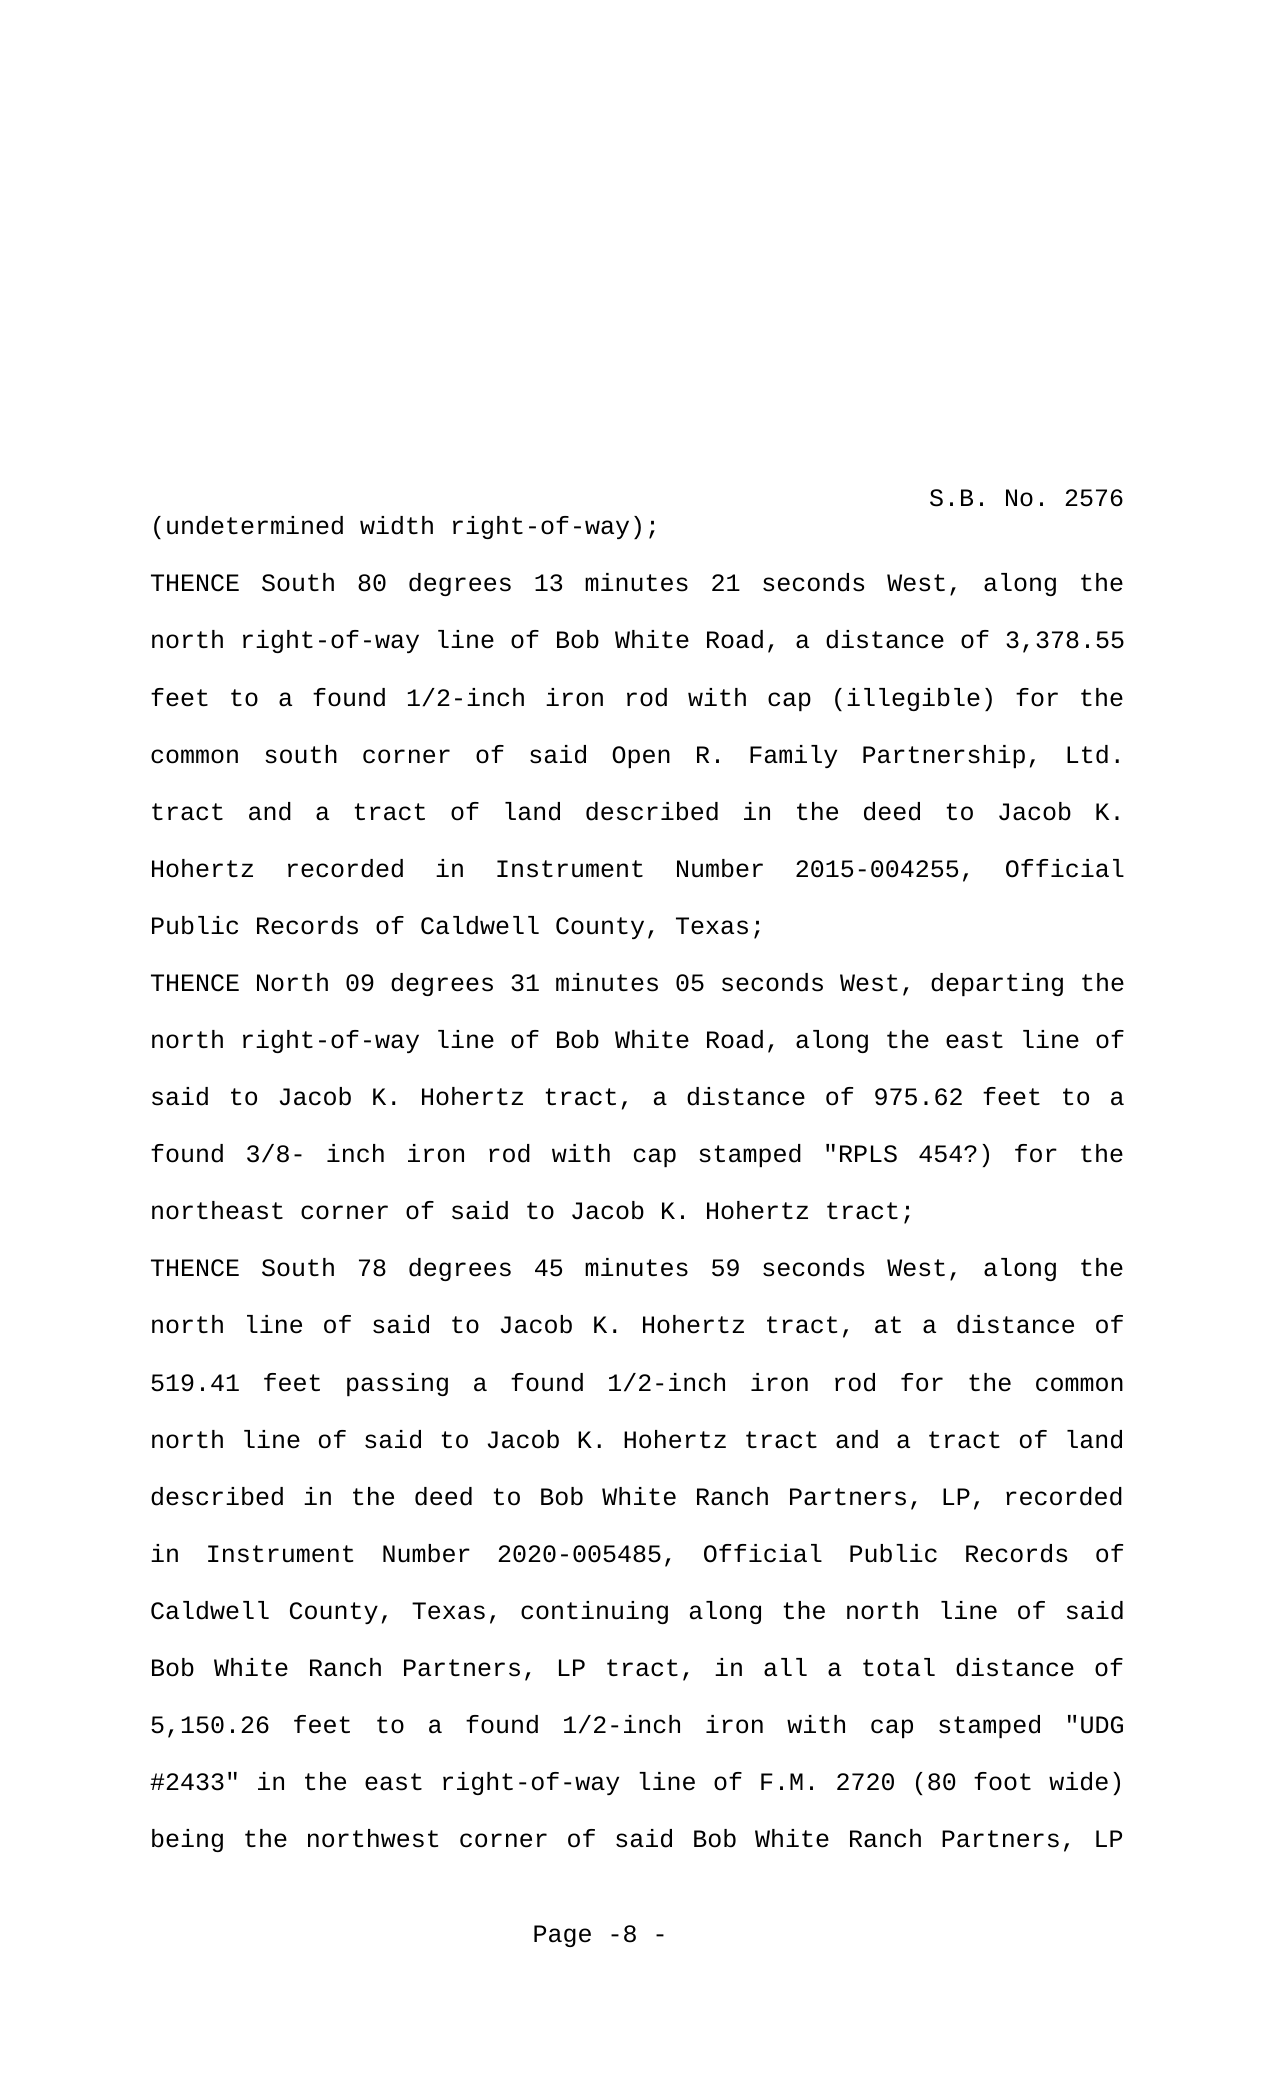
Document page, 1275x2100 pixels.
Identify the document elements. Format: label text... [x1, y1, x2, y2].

text THENCE North 09 degrees 31 minutes 05 seconds West, departing the north right-of-way line of Bob White Road, along the east line of said to Jacob K. Hohertz tract, a distance of 975.62 feet to a found 3/8- inch iron rod with cap stamped "RPLS 454?) for the northeast corner of said to Jacob K. Hohertz tract; [150, 970, 1125, 1227]
text THENCE South 80 degrees 13 minutes 21 seconds West, along the north right-of-way line of Bob White Road, a distance of 3,378.55 feet to a found 1/2-inch iron rod with cap (illegible) for the common south corner of said Open R. Family Partnership, Ltd. tract and a tract of land described in the deed to Jacob K. Hohertz recorded in Instrument Number 2015-004255, Official Public Records of Caldwell County, Texas; [150, 571, 1125, 942]
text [150, 1256, 1125, 1855]
text (undetermined width right-of-way); [150, 514, 1125, 542]
